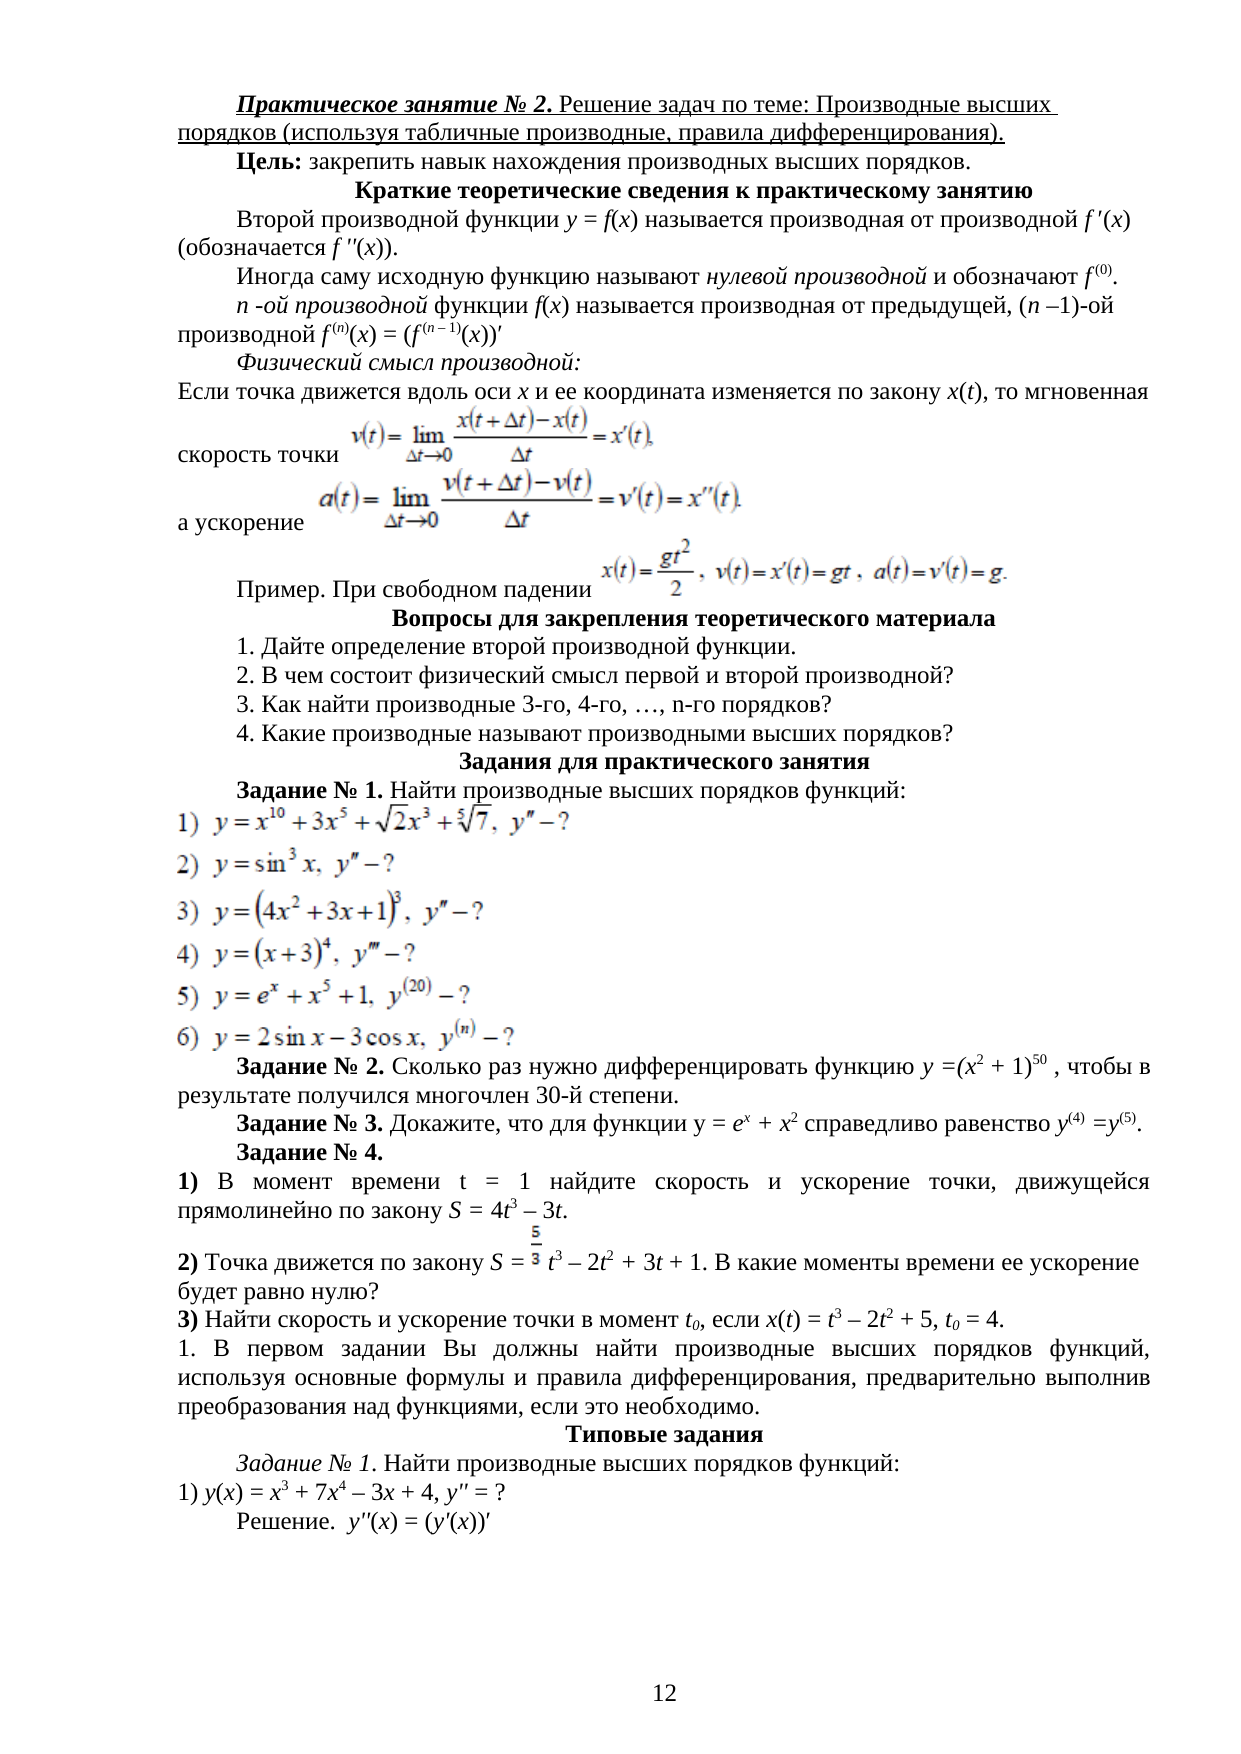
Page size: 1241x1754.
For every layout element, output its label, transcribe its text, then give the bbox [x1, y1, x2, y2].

text Краткие теоретические сведения к практическому занятию [177, 175, 1152, 204]
text 3. Как найти производные 3-го, 4-го, …, n-го порядков? [177, 689, 1152, 718]
text 1. Дайте определение второй производной функции. [177, 631, 1152, 660]
text Решение. yʹʹ(x) = (yʹ(x))ʹ [177, 1506, 1152, 1534]
text Задание № 2. Сколько раз нужно дифференцировать функцию y =(x2 + 1)50 , чтобы в результате получился многочлен 30-й степени. [177, 1051, 1152, 1108]
text Задание № 3. Докажите, что для функции у = ex + x2 справедливо равенство y(4) =y(5). [177, 1108, 1152, 1137]
text 1. В первом задании Вы должны найти производные высших порядков функций, используя основные формулы и правила дифференцирования, предварительно выполнив преобразования над функциями, если это необходимо. [177, 1333, 1152, 1419]
text 1) В момент времени t = 1 найдите скорость и ускорение точки, движущейся прямолинейно по закону S = 4t3 – 3t. [177, 1166, 1152, 1223]
text Задания для практического занятия [177, 746, 1152, 775]
text Если точка движется вдоль оси x и ее координата изменяется по закону x(t), то мгновенная скорость точки а ускорение [177, 376, 1152, 536]
picture [531, 1223, 542, 1271]
text Задание № 4. [177, 1137, 1152, 1166]
text Типовые задания [177, 1419, 1152, 1448]
text Вопросы для закрепления теоретического материала [177, 603, 1152, 631]
text Иногда саму исходную функцию называют нулевой производной и обозначают f (0). [177, 261, 1152, 290]
text Практическое занятие № 2. Решение задач по теме: Производные высших порядков (используя табличные производные, правила дифференцирования). [177, 89, 1152, 146]
text 4. Какие производные называют производными высших порядков? [177, 718, 1152, 746]
text 3) Найти скорость и ускорение точки в момент t0, если х(t) = t3 – 2t2 + 5, t0 = 4. [177, 1304, 1152, 1333]
text Пример. При свободном падении [177, 536, 1152, 603]
text n -ой производной функции f(x) называется производная от предыдущей, (n –1)-ой производной f (n)(x) = (f (n – 1)(x))ʹ [177, 290, 1152, 347]
text 2) Точка движется по закону S = t3 – 2t2 + 3t + 1. В какие моменты времени ее ускорение [177, 1223, 1152, 1276]
text Задание № 1. Найти производные высших порядков функций: [177, 775, 1152, 804]
text Задание № 1. Найти производные высших порядков функций: [177, 1448, 1152, 1477]
text будет равно нулю? [177, 1276, 1152, 1304]
text Цель: закрепить навык нахождения производных высших порядков. [177, 146, 1152, 175]
text 2. В чем состоит физический смысл первой и второй производной? [177, 660, 1152, 689]
text Второй производной функции у = f(x) называется производная от производной f ʹ(x) (обозначается f ʹʹ(x)). [177, 204, 1152, 261]
text Физический смысл производной: [177, 347, 1152, 376]
text 1) y(x) = x3 + 7x4 – 3x + 4, yʹʹ = ? [177, 1477, 1152, 1506]
